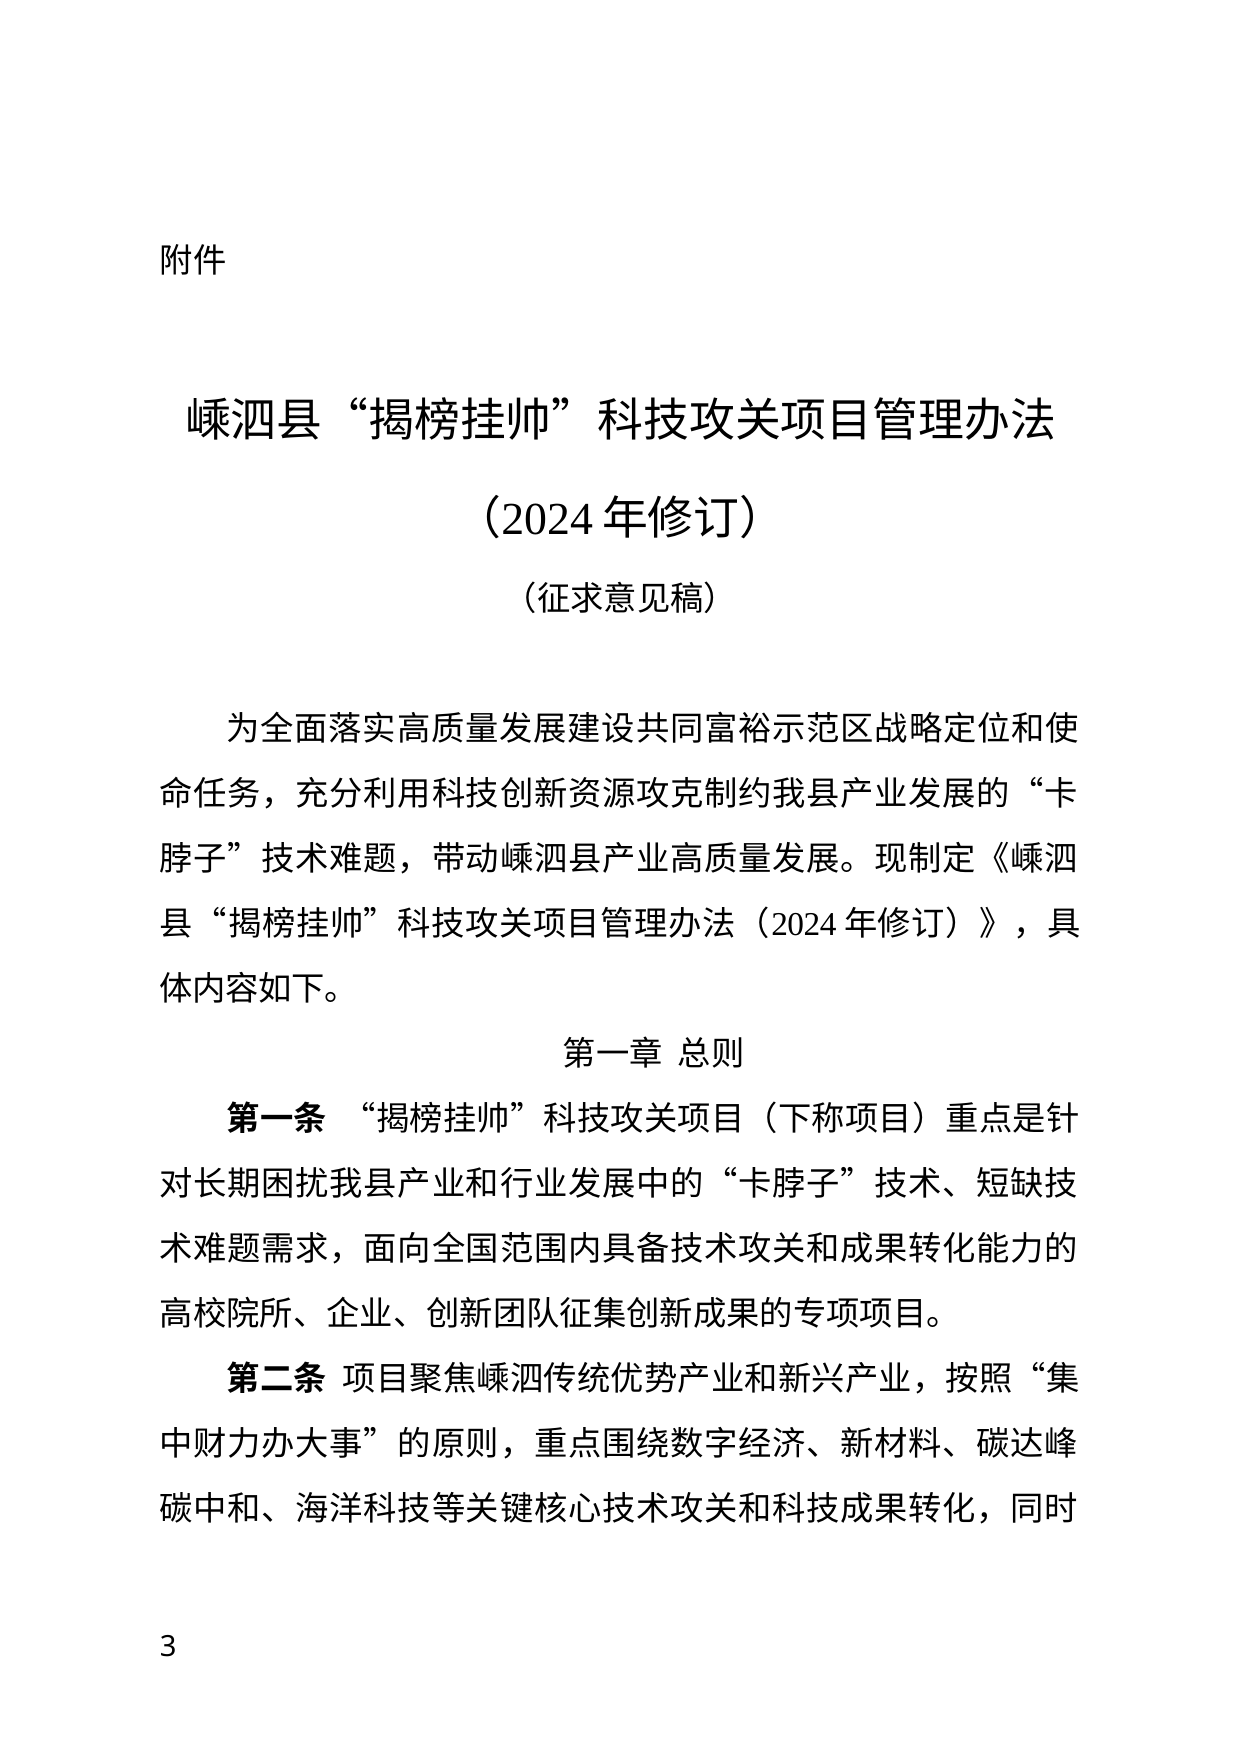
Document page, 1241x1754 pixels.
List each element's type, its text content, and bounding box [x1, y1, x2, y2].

text 为全面落实高质量发展建设共同富裕示范区战略定位和使命任务，充分利用科技创新资源攻克制约我县产业发展的“卡脖子”技术难题，带动嵊泗县产业高质量发展。现制定《嵊泗县“揭榜挂帅”科技攻关项目管理办法（2024年修订）》，具体内容如下。 [159, 693, 1081, 1018]
text 附件 [159, 226, 1081, 291]
subtitle 第一章 总则 [159, 1018, 1081, 1083]
text 嵊泗县“揭榜挂帅”科技攻关项目管理办法 [159, 368, 1081, 466]
text （征求意见稿） [159, 563, 1081, 628]
text 第一条 “揭榜挂帅”科技攻关项目（下称项目）重点是针对长期困扰我县产业和行业发展中的“卡脖子”技术、短缺技术难题需求，面向全国范围内具备技术攻关和成果转化能力的高校院所、企业、创新团队征集创新成果的专项项目。 [159, 1083, 1081, 1343]
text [159, 1343, 1081, 1538]
text （2024年修订） [159, 466, 1081, 563]
